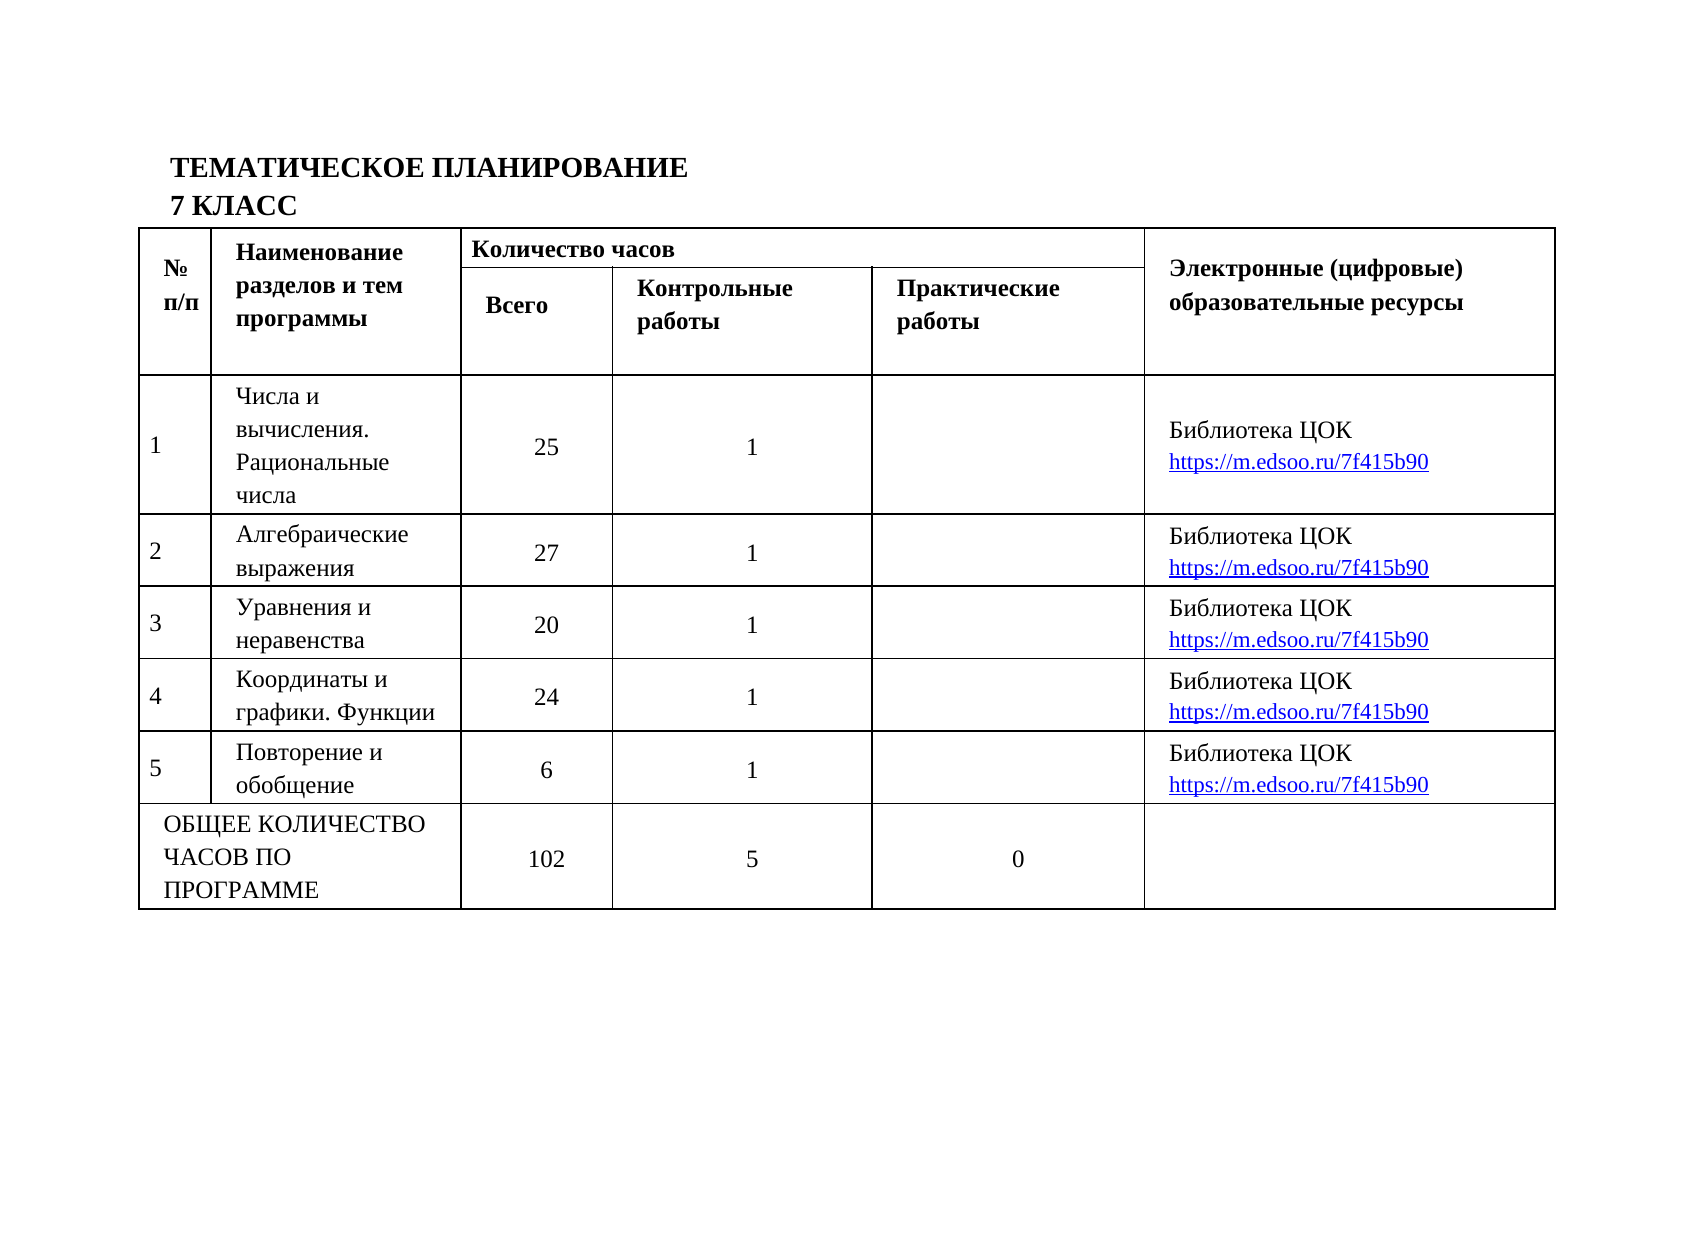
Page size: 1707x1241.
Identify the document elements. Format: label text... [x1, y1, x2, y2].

table_header Количество часов [462, 229, 1144, 266]
table_cell 1 [613, 659, 871, 730]
table_cell Уравнения и неравенства [212, 587, 460, 658]
table_cell Повторение и обобщение [212, 732, 460, 802]
table_cell 1 [613, 376, 871, 513]
table_cell 1 [613, 732, 871, 802]
table_cell 24 [462, 659, 612, 730]
table_cell Контрольные работы [613, 268, 871, 374]
table_cell Координаты и графики. Функции [212, 659, 460, 730]
table_cell [1145, 804, 1554, 908]
table_cell 0 [873, 804, 1144, 908]
table_cell Числа и вычисления. Рациональные числа [212, 376, 460, 513]
table_cell [873, 376, 1144, 513]
table_cell 25 [462, 376, 612, 513]
table_cell 2 [140, 515, 210, 585]
table_cell [873, 587, 1144, 658]
table_cell 6 [462, 732, 612, 802]
table_header № п/п [140, 229, 210, 374]
table_header Электронные (цифровые) образовательные ресурсы [1145, 229, 1554, 374]
table_cell [873, 515, 1144, 585]
table_cell 1 [613, 587, 871, 658]
table_cell 20 [462, 587, 612, 658]
table_cell 3 [140, 587, 210, 658]
table_cell Всего [462, 268, 612, 374]
table_cell Практические работы [873, 268, 1144, 374]
table_cell 5 [140, 732, 210, 802]
table_cell Алгебраические выражения [212, 515, 460, 585]
table_cell Библиотека ЦОК https://m.edsoo.ru/7f415b90 [1145, 587, 1554, 658]
table_cell 5 [613, 804, 871, 908]
text 7 КЛАСС [162, 188, 1557, 222]
table_cell 1 [613, 515, 871, 585]
table_cell Библиотека ЦОК https://m.edsoo.ru/7f415b90 [1145, 732, 1554, 802]
table_cell Библиотека ЦОК https://m.edsoo.ru/7f415b90 [1145, 659, 1554, 730]
table_cell 4 [140, 659, 210, 730]
table_cell 1 [140, 376, 210, 513]
table_cell Библиотека ЦОК https://m.edsoo.ru/7f415b90 [1145, 515, 1554, 585]
table_header Наименование разделов и тем программы [212, 229, 460, 374]
table_cell ОБЩЕЕ КОЛИЧЕСТВО ЧАСОВ ПО ПРОГРАММЕ [140, 804, 460, 908]
text ТЕМАТИЧЕСКОЕ ПЛАНИРОВАНИЕ [162, 150, 1557, 183]
table_cell 102 [462, 804, 612, 908]
table_cell [873, 732, 1144, 802]
table_cell Библиотека ЦОК https://m.edsoo.ru/7f415b90 [1145, 376, 1554, 513]
table_cell [873, 659, 1144, 730]
table_cell 27 [462, 515, 612, 585]
